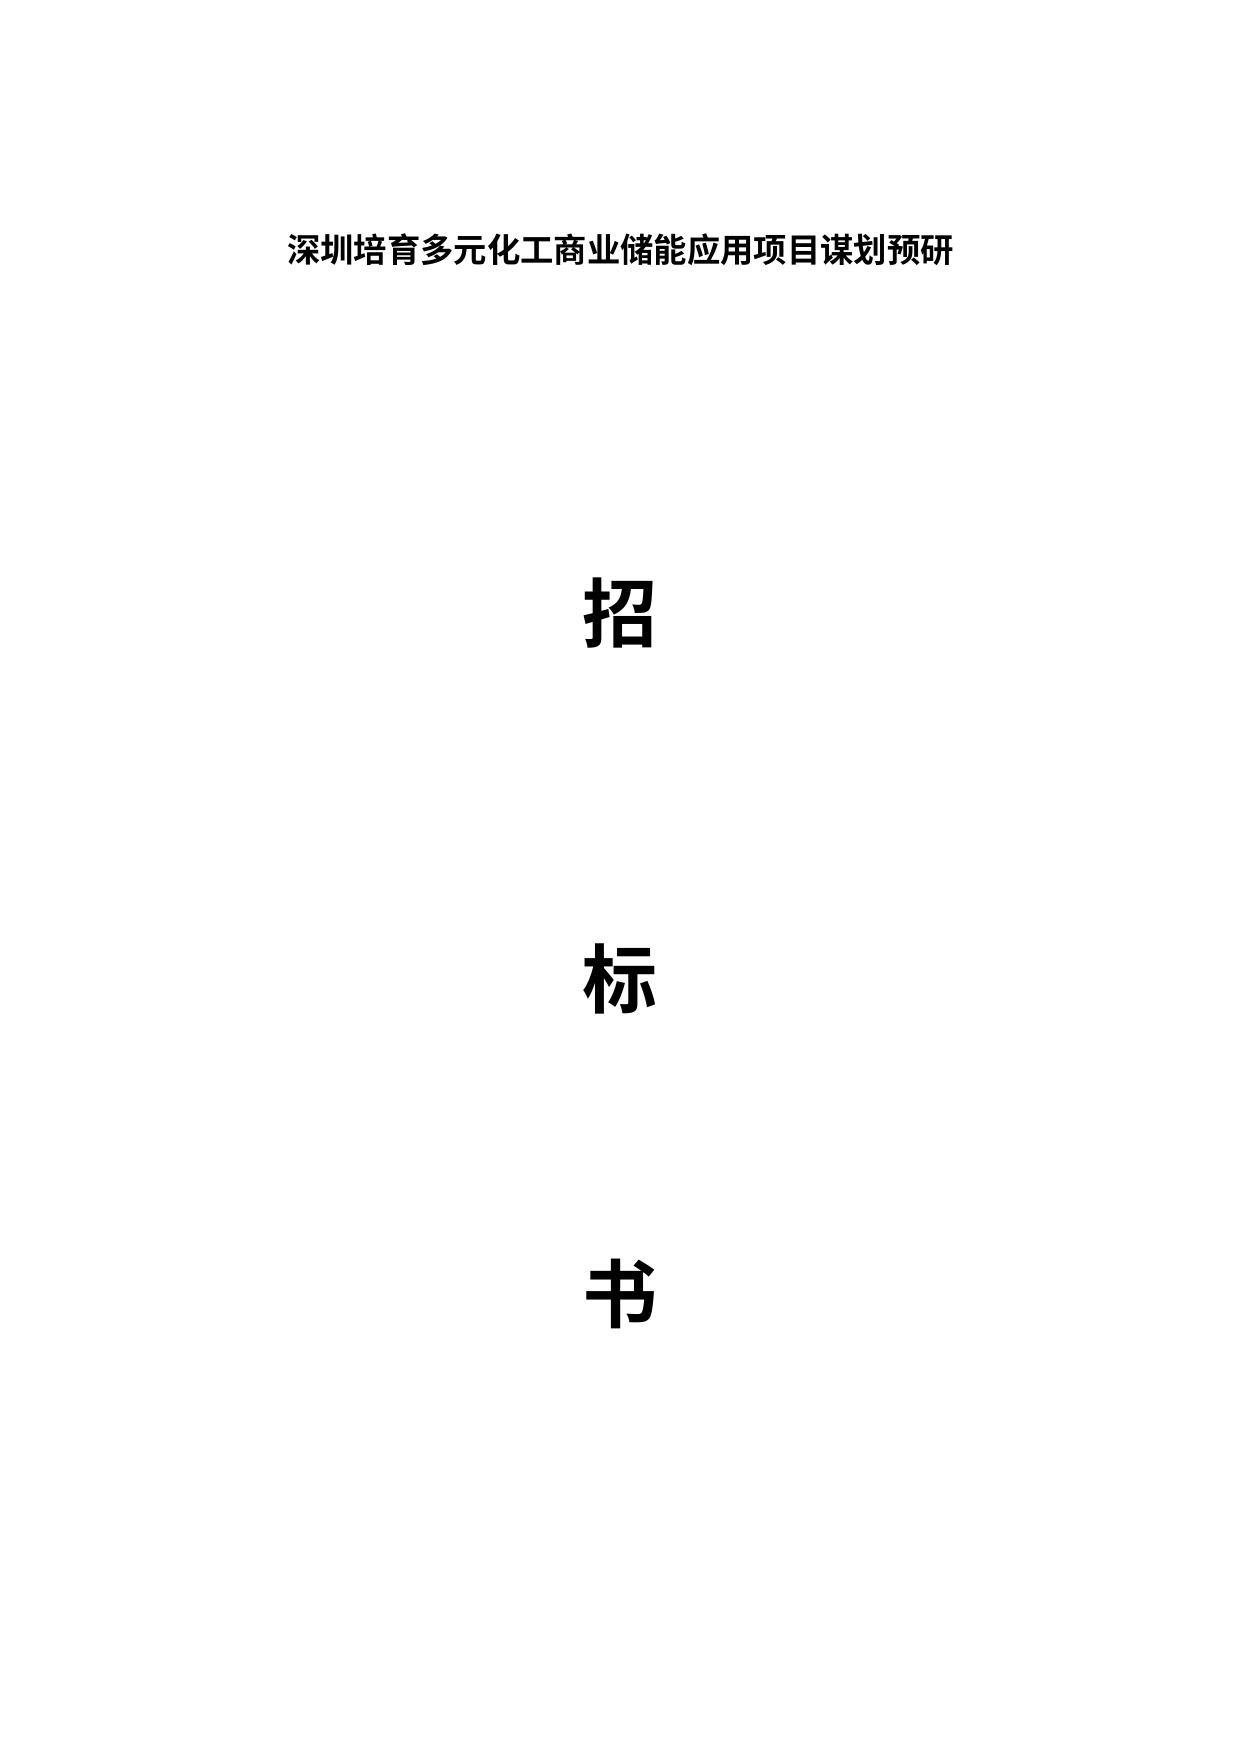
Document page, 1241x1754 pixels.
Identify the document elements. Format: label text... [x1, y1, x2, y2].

text 深圳培育多元化工商业储能应用项目谋划预研 [187, 224, 1053, 272]
text 标 [187, 909, 1053, 1039]
text 书 [187, 1225, 1053, 1355]
text 招 [187, 544, 1053, 674]
